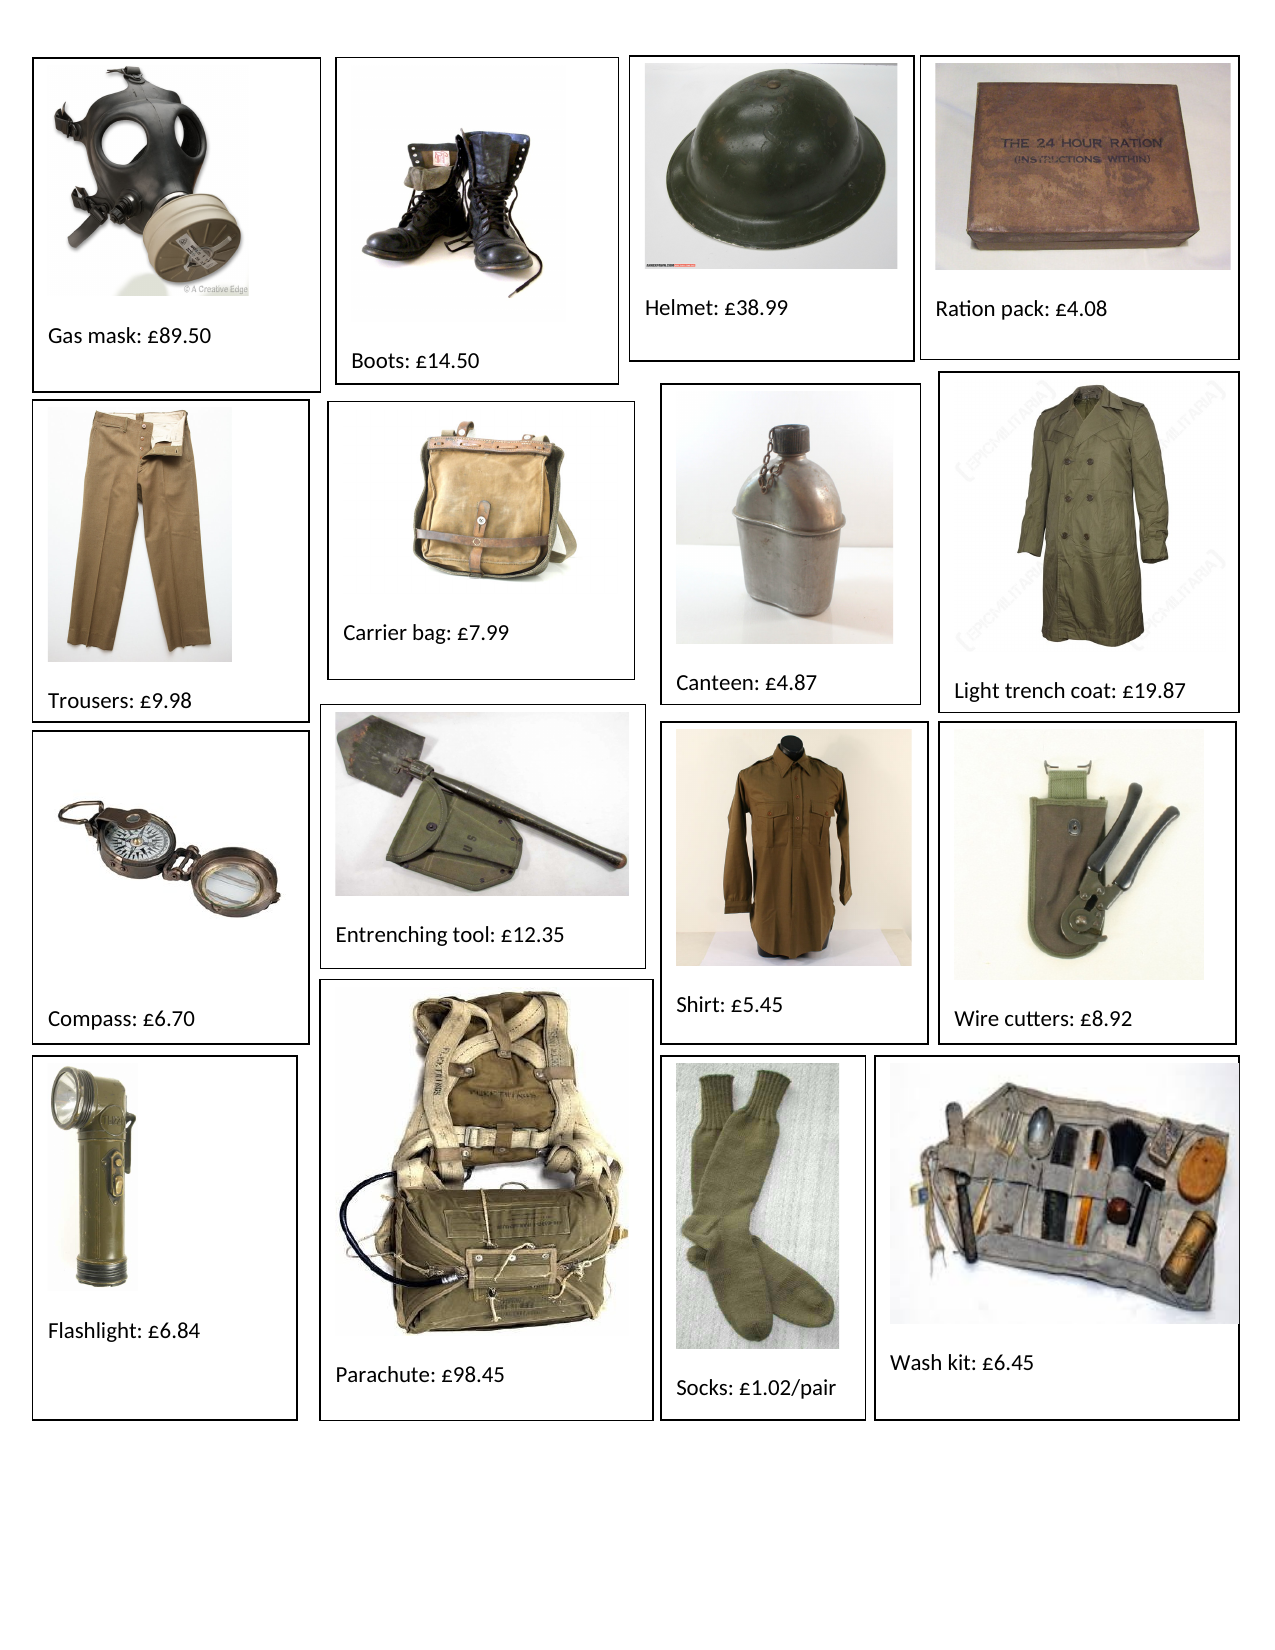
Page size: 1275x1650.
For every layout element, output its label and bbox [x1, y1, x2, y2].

picture [47, 65, 249, 296]
picture [644, 63, 898, 269]
picture [47, 738, 289, 980]
picture [935, 63, 1231, 270]
picture [954, 729, 1204, 980]
picture [676, 729, 912, 966]
picture [890, 1063, 1240, 1324]
picture [335, 987, 629, 1336]
picture [343, 409, 618, 594]
picture [335, 712, 629, 896]
picture [676, 391, 894, 644]
picture [47, 1063, 138, 1291]
picture [676, 1063, 840, 1349]
picture [351, 65, 566, 322]
picture [954, 379, 1226, 652]
picture [47, 407, 232, 662]
